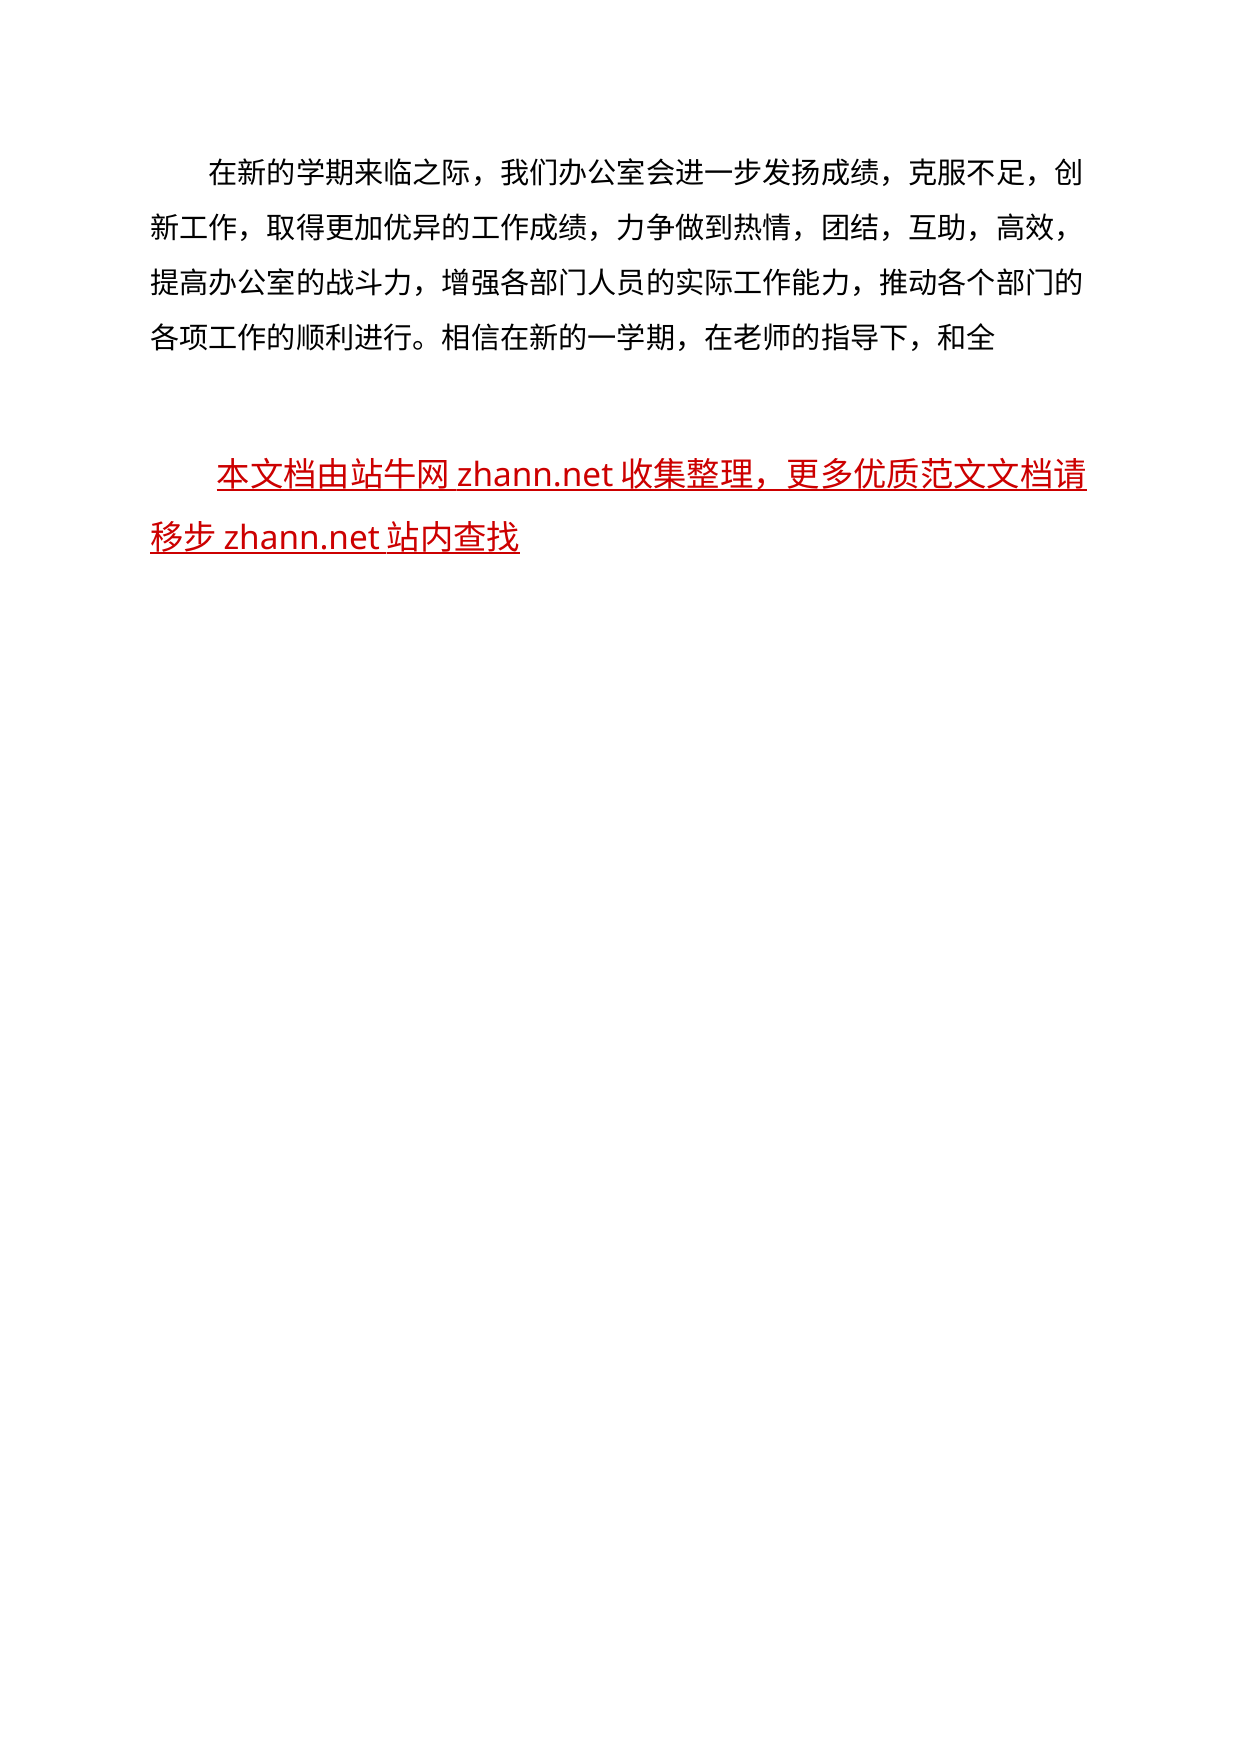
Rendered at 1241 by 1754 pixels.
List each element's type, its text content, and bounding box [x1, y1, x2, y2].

text 本文档由站牛网zhann.net收集整理，更多优质范文文档请移步zhann.net站内查找 [150, 448, 1090, 559]
text 在新的学期来临之际，我们办公室会进一步发扬成绩，克服不足，创新工作，取得更加优异的工作成绩，力争做到热情，团结，互助，高效，提高办公室的战斗力，增强各部门人员的实际工作能力，推动各个部门的各项工作的顺利进行。相信在新的一学期，在老师的指导下，和全 [150, 150, 1090, 357]
